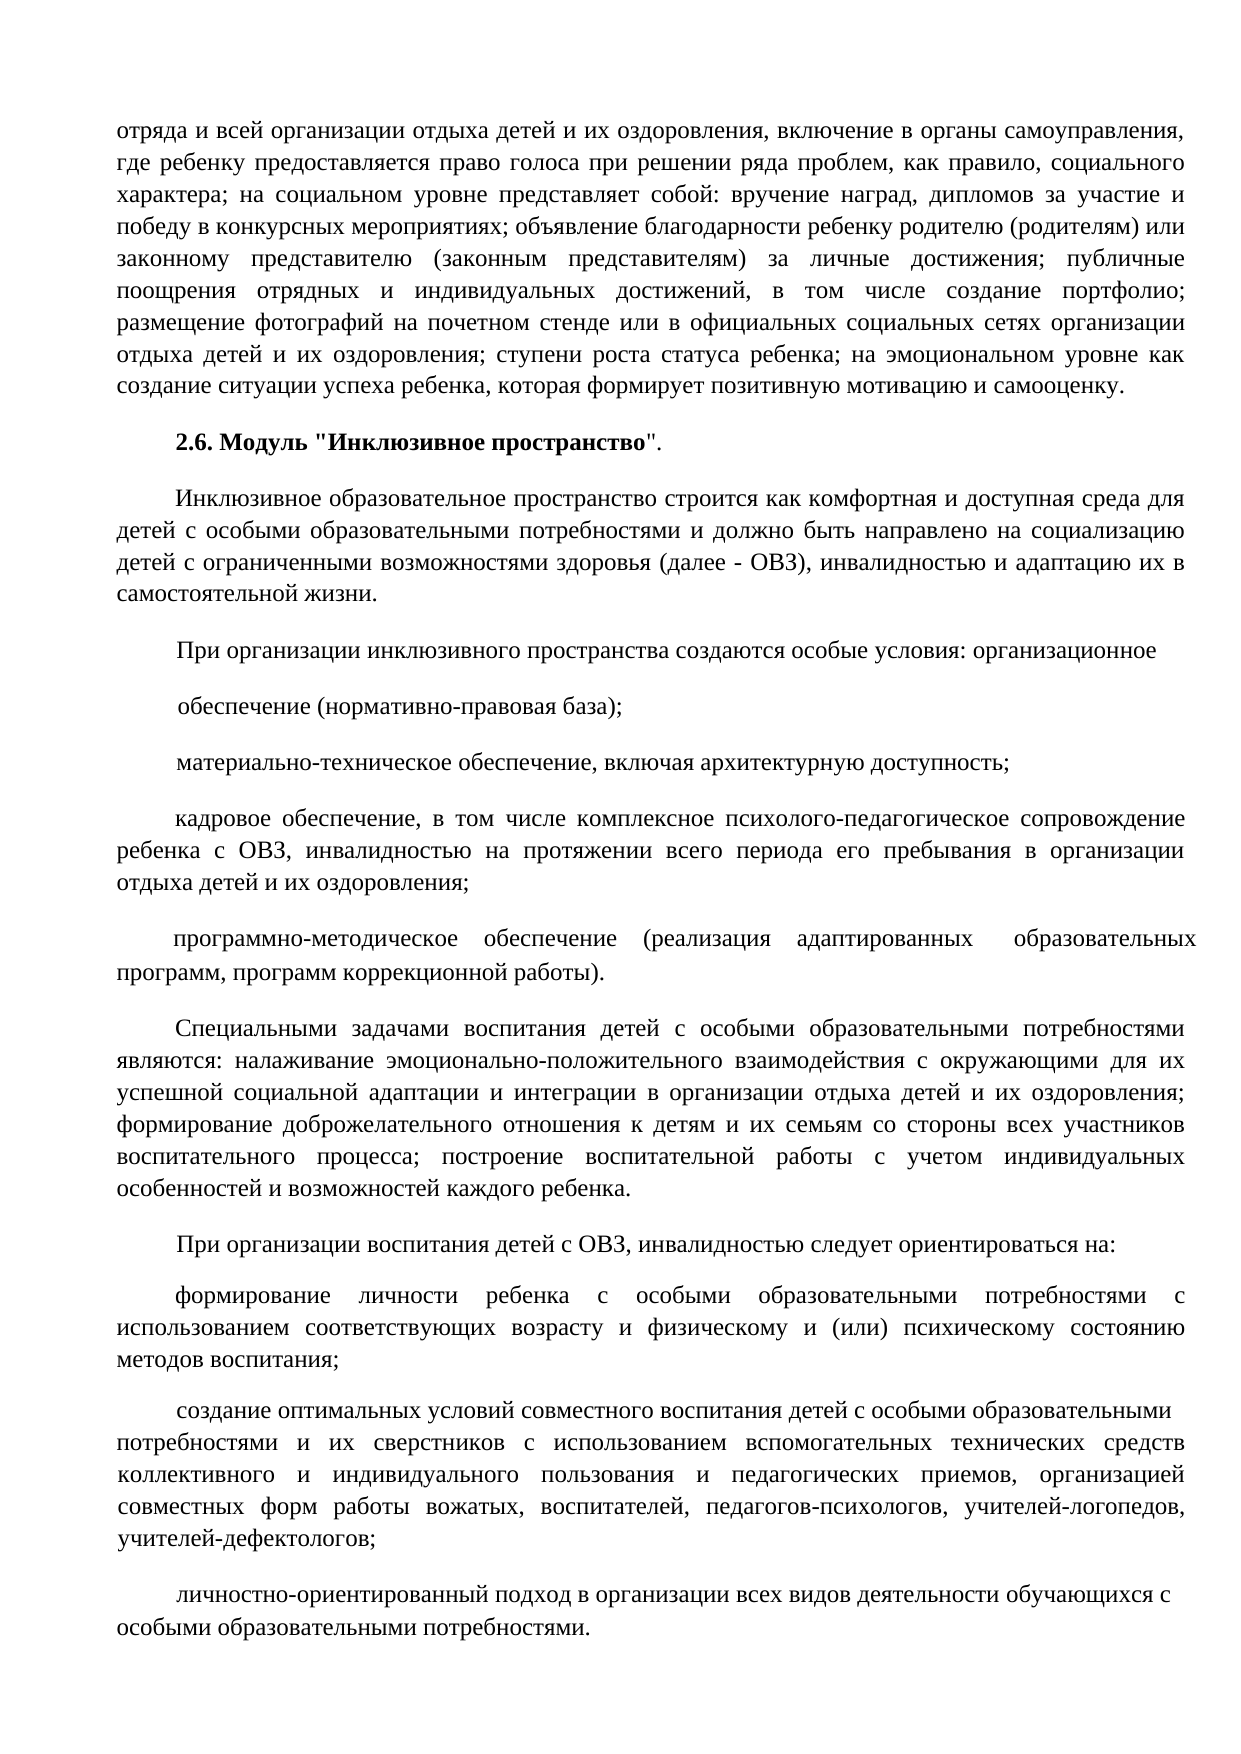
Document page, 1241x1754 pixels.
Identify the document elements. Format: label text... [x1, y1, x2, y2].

text формирование личности ребенка с особыми образовательными потребностями с использованием соответствующих возрасту и физическому и (или) психическому состоянию методов воспитания; [116, 1280, 1186, 1373]
text Инклюзивное образовательное пространство строится как комфортная и доступная среда для детей с особыми образовательными потребностями и должно быть направлено на социализацию детей с ограниченными возможностями здоровья (далее - ОВЗ), инвалидностью и адаптацию их в самостоятельной жизни. [116, 483, 1186, 607]
text потребностями и их сверстников с использованием вспомогательных технических средств коллективного и индивидуального пользования и педагогических приемов, организацией совместных форм работы вожатых, воспитателей, педагогов-психологов, учителей-логопедов, учителей-дефектологов; [116, 1427, 1186, 1552]
text программно-методическое обеспечение (реализация адаптированных образовательных [113, 923, 1203, 952]
text При организации воспитания детей с ОВЗ, инвалидностью следует ориентироваться на: [176, 1229, 1186, 1258]
text Специальными задачами воспитания детей с особыми образовательными потребностями являются: налаживание эмоционально-положительного взаимодействия с окружающими для их успешной социальной адаптации и интеграции в организации отдыха детей и их оздоровления; формирование доброжелательного отношения к детям и их семьям со стороны всех участников воспитательного процесса; построение воспитательной работы с учетом индивидуальных особенностей и возможностей каждого ребенка. [116, 1013, 1186, 1201]
text программ, программ коррекционной работы). [116, 957, 1186, 986]
text особыми образовательными потребностями. [116, 1612, 1186, 1641]
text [116, 116, 1186, 399]
text создание оптимальных условий совместного воспитания детей с особыми образовательными [176, 1395, 1186, 1424]
text материально-техническое обеспечение, включая архитектурную доступность; [176, 747, 1186, 776]
text личностно-ориентированный подход в организации всех видов деятельности обучающихся с [176, 1579, 1186, 1608]
text 2.6. Модуль "Инклюзивное пространство". [175, 427, 1203, 456]
text При организации инклюзивного пространства создаются особые условия: организационное обеспечение (нормативно-правовая база); [176, 635, 1157, 719]
text кадровое обеспечение, в том числе комплексное психолого-педагогическое сопровождение ребенка с ОВЗ, инвалидностью на протяжении всего периода его пребывания в организации отдыха детей и их оздоровления; [116, 803, 1186, 896]
